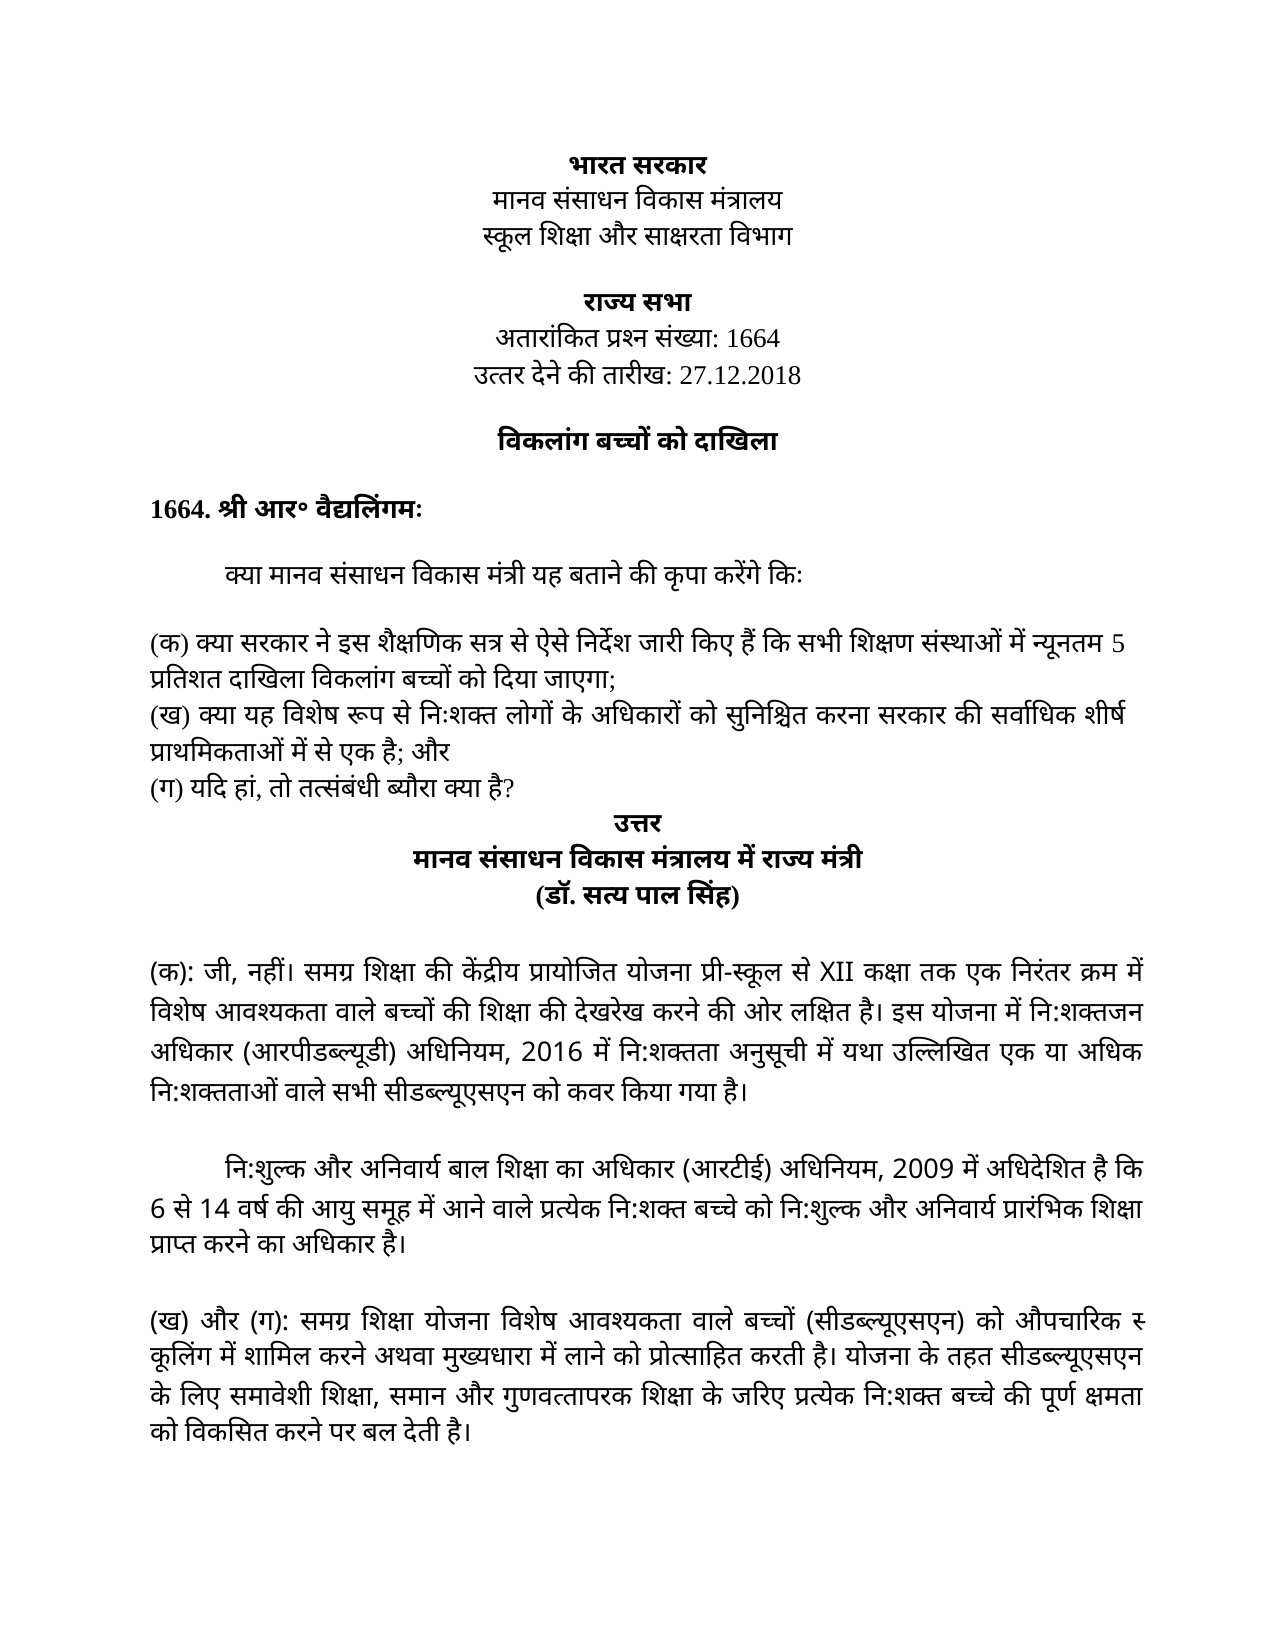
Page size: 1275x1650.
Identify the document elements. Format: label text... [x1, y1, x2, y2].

text राज्‍य सभा [150, 287, 1125, 322]
text (क) क्या सरकार ने इस शैक्षणिक सत्र से ऐसे निर्देश जारी किए हैं कि सभी शिक्षण संस्थाओं में न्यूनतम 5 प्रतिशत दाखिला विकलांग बच्चों को दिया जाएगा; [150, 627, 1125, 699]
text क्या मानव संसाधन विकास मंत्री यह बताने की कृपा करेंगे किः [150, 560, 1125, 596]
text अतारांकित प्रश्‍न संख्‍या: 1664 [150, 322, 1125, 359]
text मानव संसाधन विकास मंत्रालय में राज्‍य मंत्री [150, 844, 1125, 879]
text 1664. श्री आर॰ वैद्यलिंगमः [150, 493, 1125, 529]
text (ख) और (ग): समग्र शिक्षा योजना विशेष आवश्‍यकता वाले बच्‍चों (सीडब्‍ल्‍यूएसएन) को औपचारिक स्‍कूलिंग में शामिल करने अथवा मुख्‍यधारा में लाने को प्रोत्‍साहित करती है। योजना के तहत सीडब्‍ल्यूएसएन के लिए समावेशी शिक्षा, समान और गुणवत्‍तापरक शिक्षा के जरिए प्रत्‍येक नि:शक्‍त बच्‍चे की पूर्ण क्षमता को विकसित करने पर बल देती है। [150, 1301, 1143, 1452]
text (ख) क्या यह विशेष रूप से निःशक्त लोगों के अधिकारों को सुनिश्चित करना सरकार की सर्वाधिक शीर्ष प्राथमिकताओं में से एक है; और [150, 699, 1125, 772]
text भारत सरकार [150, 150, 1125, 185]
text उत्तर [150, 808, 1125, 844]
text विकलांग बच्चों को दाखिला [150, 426, 1125, 462]
text नि:शुल्‍क और अनिवार्य बाल शिक्षा का अधिकार (आरटीई) अधिनियम, 2009 में अधिदेशित है कि 6 से 14 वर्ष की आयु समूह में आने वाले प्रत्‍येक नि:शक्‍त बच्‍चे को नि:शुल्‍क और अनिवार्य प्रारंभिक शिक्षा प्राप्त करने का अधिकार है। [150, 1149, 1143, 1264]
text मानव संसाधन विकास मंत्रालय [150, 185, 1125, 221]
text (क): जी, नहीं। समग्र शिक्षा की केंद्रीय प्रायोजित योजना प्री-स्‍कूल से XII कक्षा तक एक निरंतर क्रम में विशेष आवश्‍यकता वाले बच्‍चों की शिक्षा की देखरेख करने की ओर लक्षित है। इस योजना में नि:शक्‍तजन अधिकार (आरपीडब्‍ल्‍यूडी) अधिनियम, 2016 में नि:शक्‍तता अनुसूची में यथा उल्‍लिखित एक या अधिक नि:शक्‍तताओं वाले सभी सीडब्‍ल्‍यूएसएन को कवर किया गया है। [150, 952, 1143, 1112]
text स्‍कूल शिक्षा और साक्षरता विभाग [150, 221, 1125, 256]
text उत्‍तर देने की तारीख: 27.12.2018 [150, 359, 1125, 395]
text (ग) यदि हां, तो तत्संबंधी ब्यौरा क्या है? [150, 772, 1125, 808]
text (डॉ. सत्‍य पाल सिंह) [150, 879, 1125, 915]
